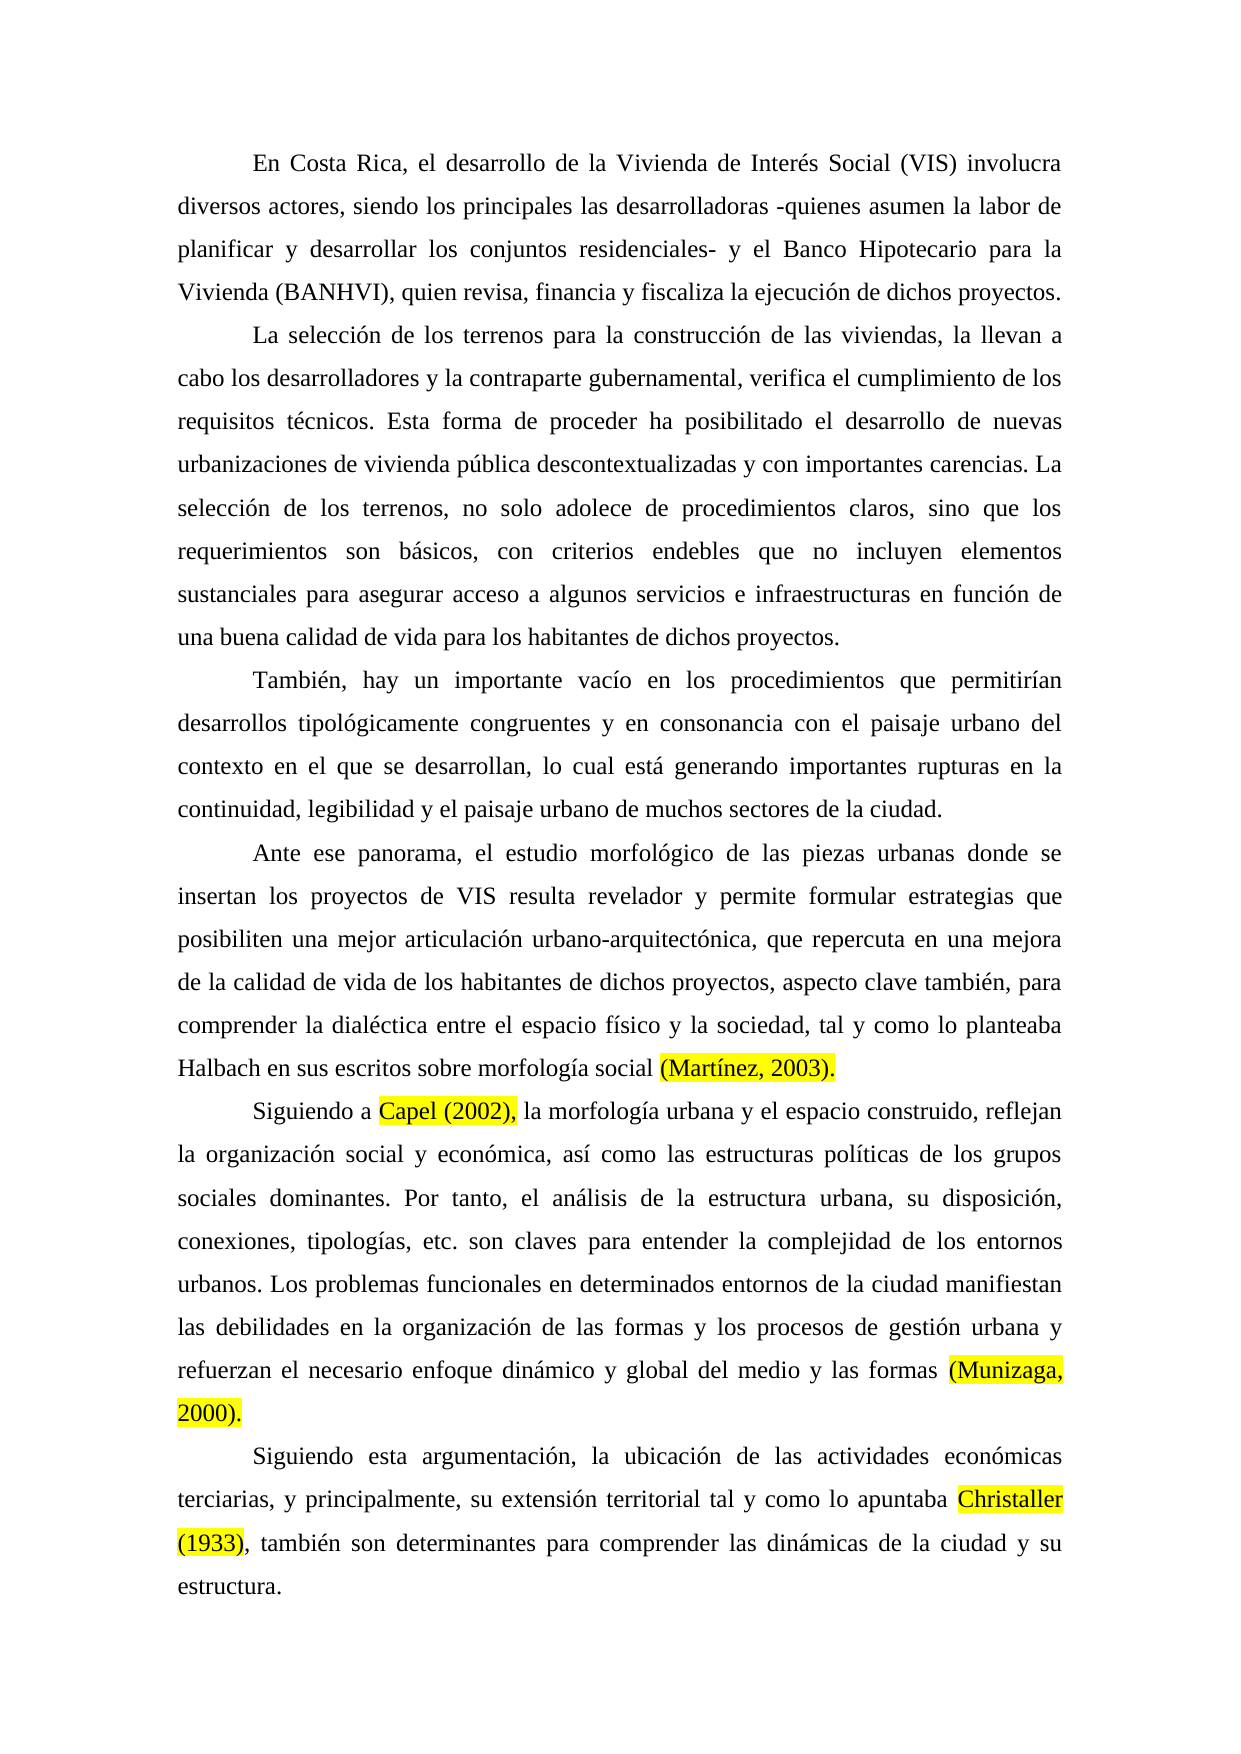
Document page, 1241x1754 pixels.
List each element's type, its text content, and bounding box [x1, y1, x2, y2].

text Siguiendo a Capel (2002), la morfología urbana y el espacio construido, reflejan la organización social y económica, así como las estructuras políticas de los grupos sociales dominantes. Por tanto, el análisis de la estructura urbana, su disposición, conexiones, tipologías, etc. son claves para entender la complejidad de los entornos urbanos. Los problemas funcionales en determinados entornos de la ciudad manifiestan las debilidades en la organización de las formas y los procesos de gestión urbana y refuerzan el necesario enfoque dinámico y global del medio y las formas (Munizaga, 2000). [177, 1096, 1063, 1427]
text Ante ese panorama, el estudio morfológico de las piezas urbanas donde se insertan los proyectos de VIS resulta revelador y permite formular estrategias que posibiliten una mejor articulación urbano-arquitectónica, que repercuta en una mejora de la calidad de vida de los habitantes de dichos proyectos, aspecto clave también, para comprender la dialéctica entre el espacio físico y la sociedad, tal y como lo planteaba Halbach en sus escritos sobre morfología social (Martínez, 2003). [177, 838, 1063, 1082]
text Siguiendo esta argumentación, la ubicación de las actividades económicas terciarias, y principalmente, su extensión territorial tal y como lo apuntaba Christaller (1933), también son determinantes para comprender las dinámicas de la ciudad y su estructura. [177, 1441, 1063, 1599]
text También, hay un importante vacío en los procedimientos que permitirían desarrollos tipológicamente congruentes y en consonancia con el paisaje urbano del contexto en el que se desarrollan, lo cual está generando importantes rupturas en la continuidad, legibilidad y el paisaje urbano de muchos sectores de la ciudad. [177, 665, 1063, 823]
text La selección de los terrenos para la construcción de las viviendas, la llevan a cabo los desarrolladores y la contraparte gubernamental, verifica el cumplimiento de los requisitos técnicos. Esta forma de proceder ha posibilitado el desarrollo de nuevas urbanizaciones de vivienda pública descontextualizadas y con importantes carencias. La selección de los terrenos, no solo adolece de procedimientos claros, sino que los requerimientos son básicos, con criterios endebles que no incluyen elementos sustanciales para asegurar acceso a algunos servicios e infraestructuras en función de una buena calidad de vida para los habitantes de dichos proyectos. [177, 320, 1063, 651]
text En Costa Rica, el desarrollo de la Vivienda de Interés Social (VIS) involucra diversos actores, siendo los principales las desarrolladoras -quienes asumen la labor de planificar y desarrollar los conjuntos residenciales- y el Banco Hipotecario para la Vivienda (BANHVI), quien revisa, financia y fiscaliza la ejecución de dichos proyectos. [177, 148, 1063, 306]
